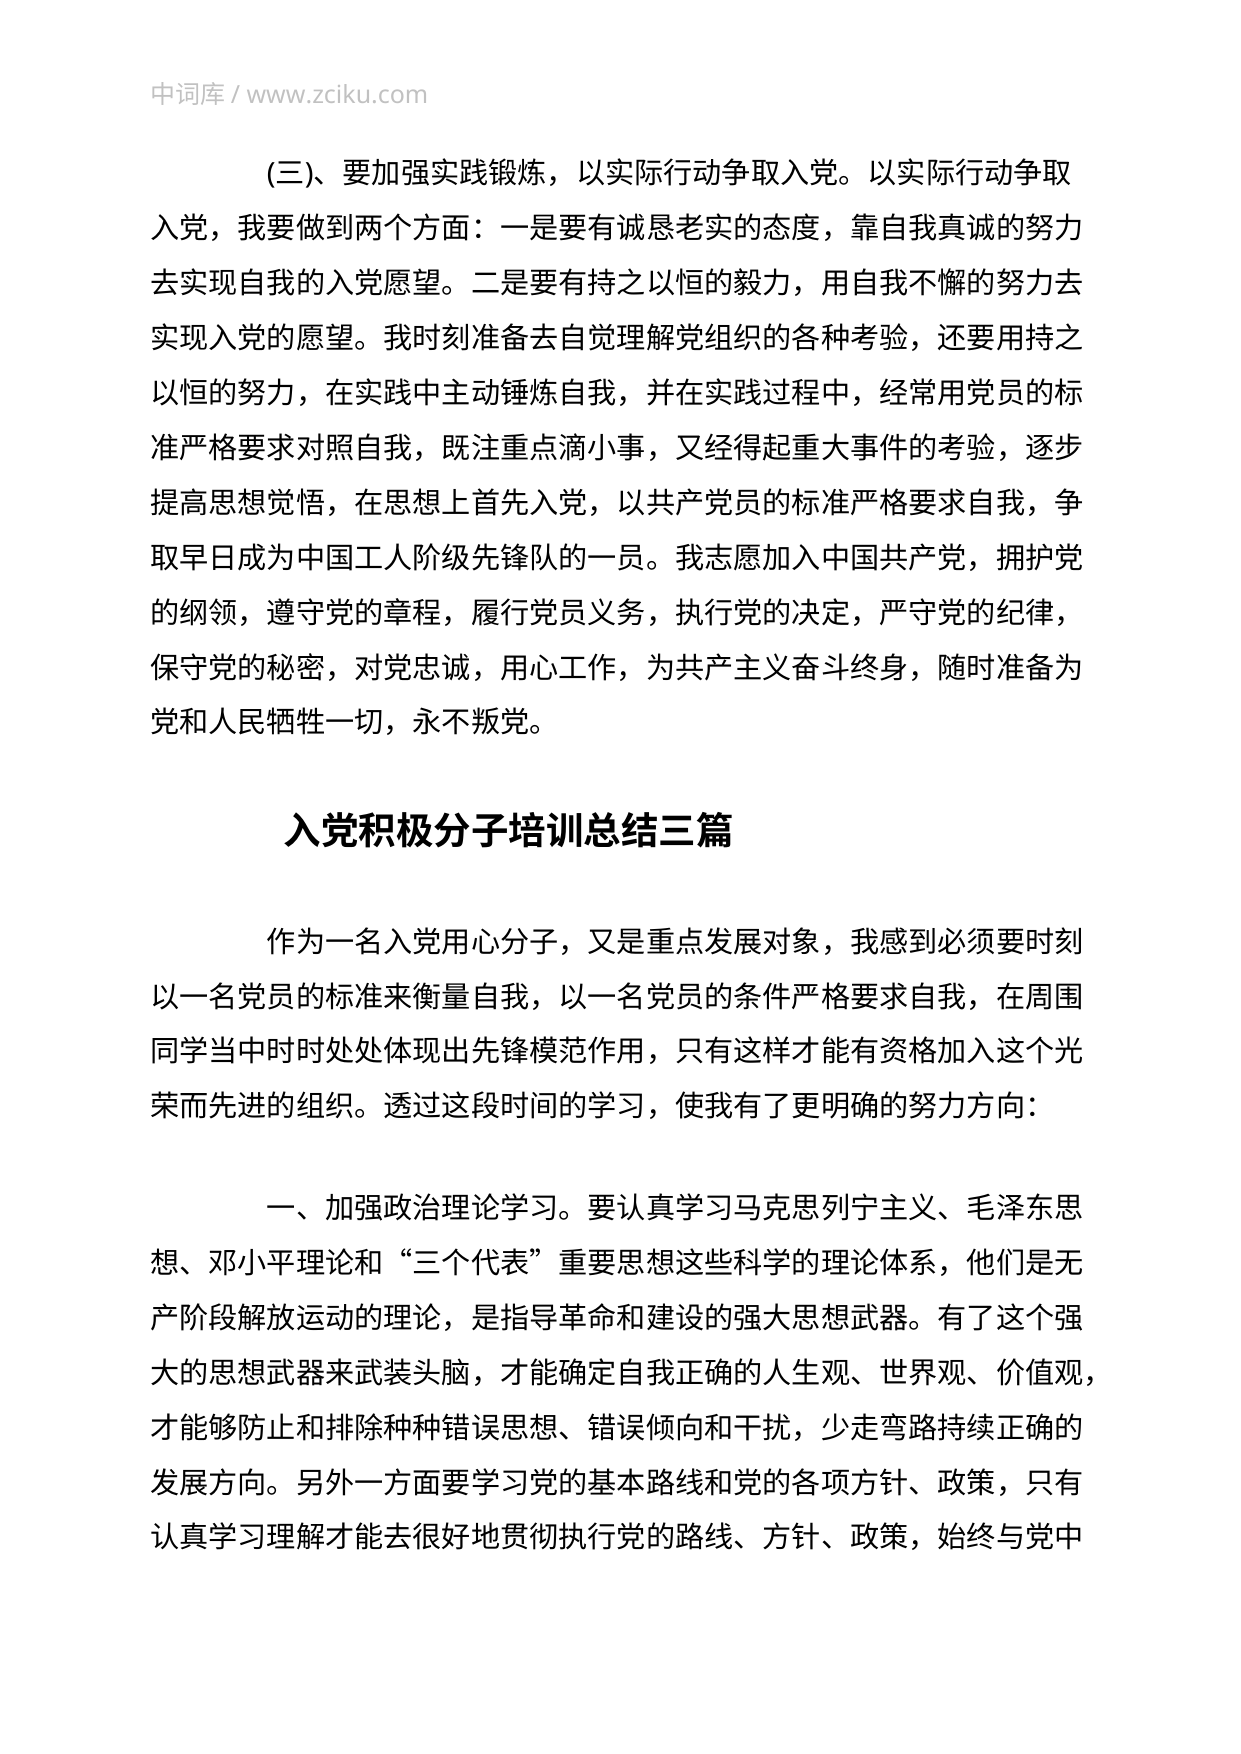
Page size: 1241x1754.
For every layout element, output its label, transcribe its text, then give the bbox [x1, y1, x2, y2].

text 入党积极分子培训总结三篇 [150, 801, 1090, 855]
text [150, 1185, 1090, 1556]
text (三)、要加强实践锻炼，以实际行动争取入党。以实际行动争取入党，我要做到两个方面：一是要有诚恳老实的态度，靠自我真诚的努力去实现自我的入党愿望。二是要有持之以恒的毅力，用自我不懈的努力去实现入党的愿望。我时刻准备去自觉理解党组织的各种考验，还要用持之以恒的努力，在实践中主动锤炼自我，并在实践过程中，经常用党员的标准严格要求对照自我，既注重点滴小事，又经得起重大事件的考验，逐步提高思想觉悟，在思想上首先入党，以共产党员的标准严格要求自我，争取早日成为中国工人阶级先锋队的一员。我志愿加入中国共产党，拥护党的纲领，遵守党的章程，履行党员义务，执行党的决定，严守党的纪律，保守党的秘密，对党忠诚，用心工作，为共产主义奋斗终身，随时准备为党和人民牺牲一切，永不叛党。 [150, 150, 1090, 741]
text 作为一名入党用心分子，又是重点发展对象，我感到必须要时刻以一名党员的标准来衡量自我，以一名党员的条件严格要求自我，在周围同学当中时时处处体现出先锋模范作用，只有这样才能有资格加入这个光荣而先进的组织。透过这段时间的学习，使我有了更明确的努力方向： [150, 918, 1090, 1125]
